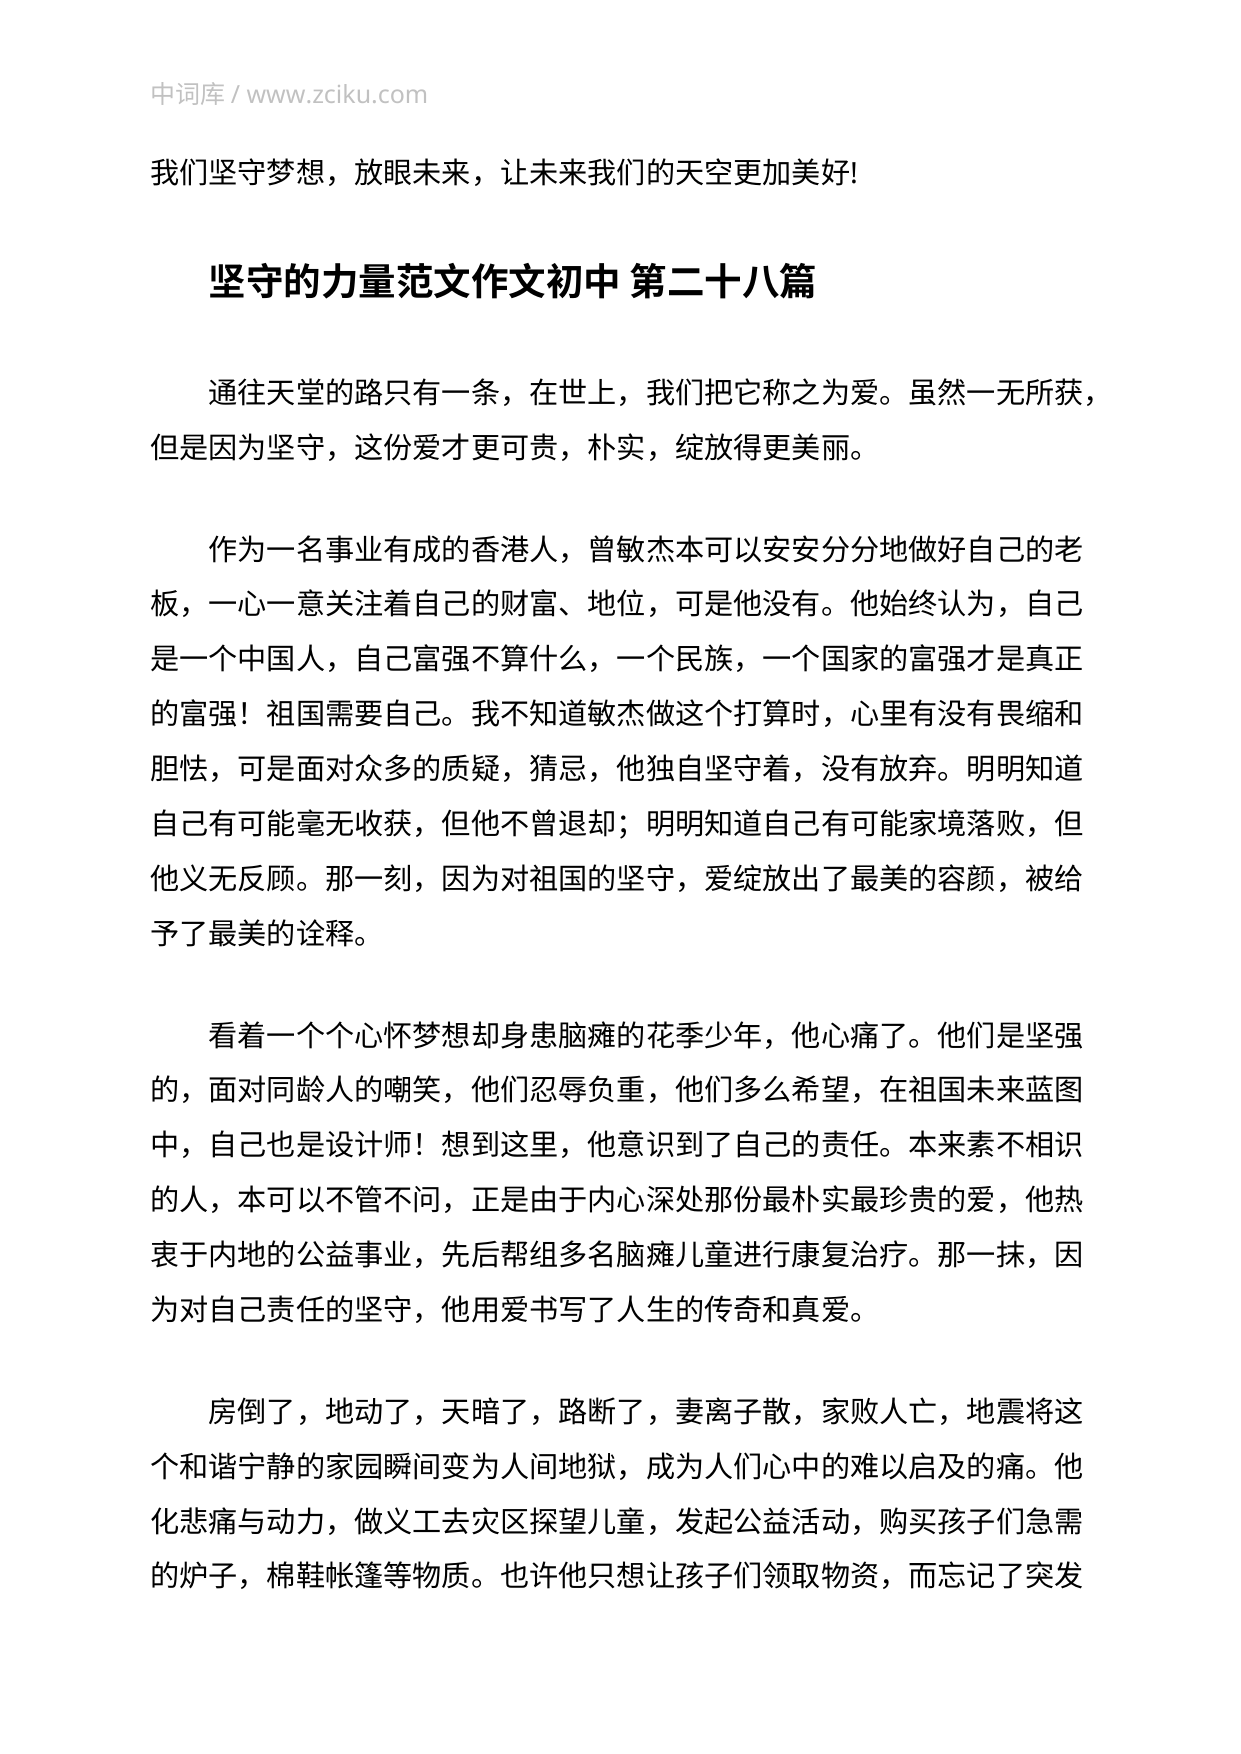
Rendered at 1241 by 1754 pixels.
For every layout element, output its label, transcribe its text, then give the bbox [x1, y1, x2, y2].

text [150, 150, 1090, 192]
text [150, 1388, 1090, 1595]
text 坚守的力量范文作文初中 第二十八篇 [150, 252, 1090, 306]
text 通往天堂的路只有一条，在世上，我们把它称之为爱。虽然一无所获，但是因为坚守，这份爱才更可贵，朴实，绽放得更美丽。 [150, 369, 1090, 467]
text 作为一名事业有成的香港人，曾敏杰本可以安安分分地做好自己的老板，一心一意关注着自己的财富、地位，可是他没有。他始终认为，自己是一个中国人，自己富强不算什么，一个民族，一个国家的富强才是真正的富强！祖国需要自己。我不知道敏杰做这个打算时，心里有没有畏缩和胆怯，可是面对众多的质疑，猜忌，他独自坚守着，没有放弃。明明知道自己有可能毫无收获，但他不曾退却；明明知道自己有可能家境落败，但他义无反顾。那一刻，因为对祖国的坚守，爱绽放出了最美的容颜，被给予了最美的诠释。 [150, 526, 1090, 953]
text 看着一个个心怀梦想却身患脑瘫的花季少年，他心痛了。他们是坚强的，面对同龄人的嘲笑，他们忍辱负重，他们多么希望，在祖国未来蓝图中，自己也是设计师！想到这里，他意识到了自己的责任。本来素不相识的人，本可以不管不问，正是由于内心深处那份最朴实最珍贵的爱，他热衷于内地的公益事业，先后帮组多名脑瘫儿童进行康复治疗。那一抹，因为对自己责任的坚守，他用爱书写了人生的传奇和真爱。 [150, 1012, 1090, 1329]
